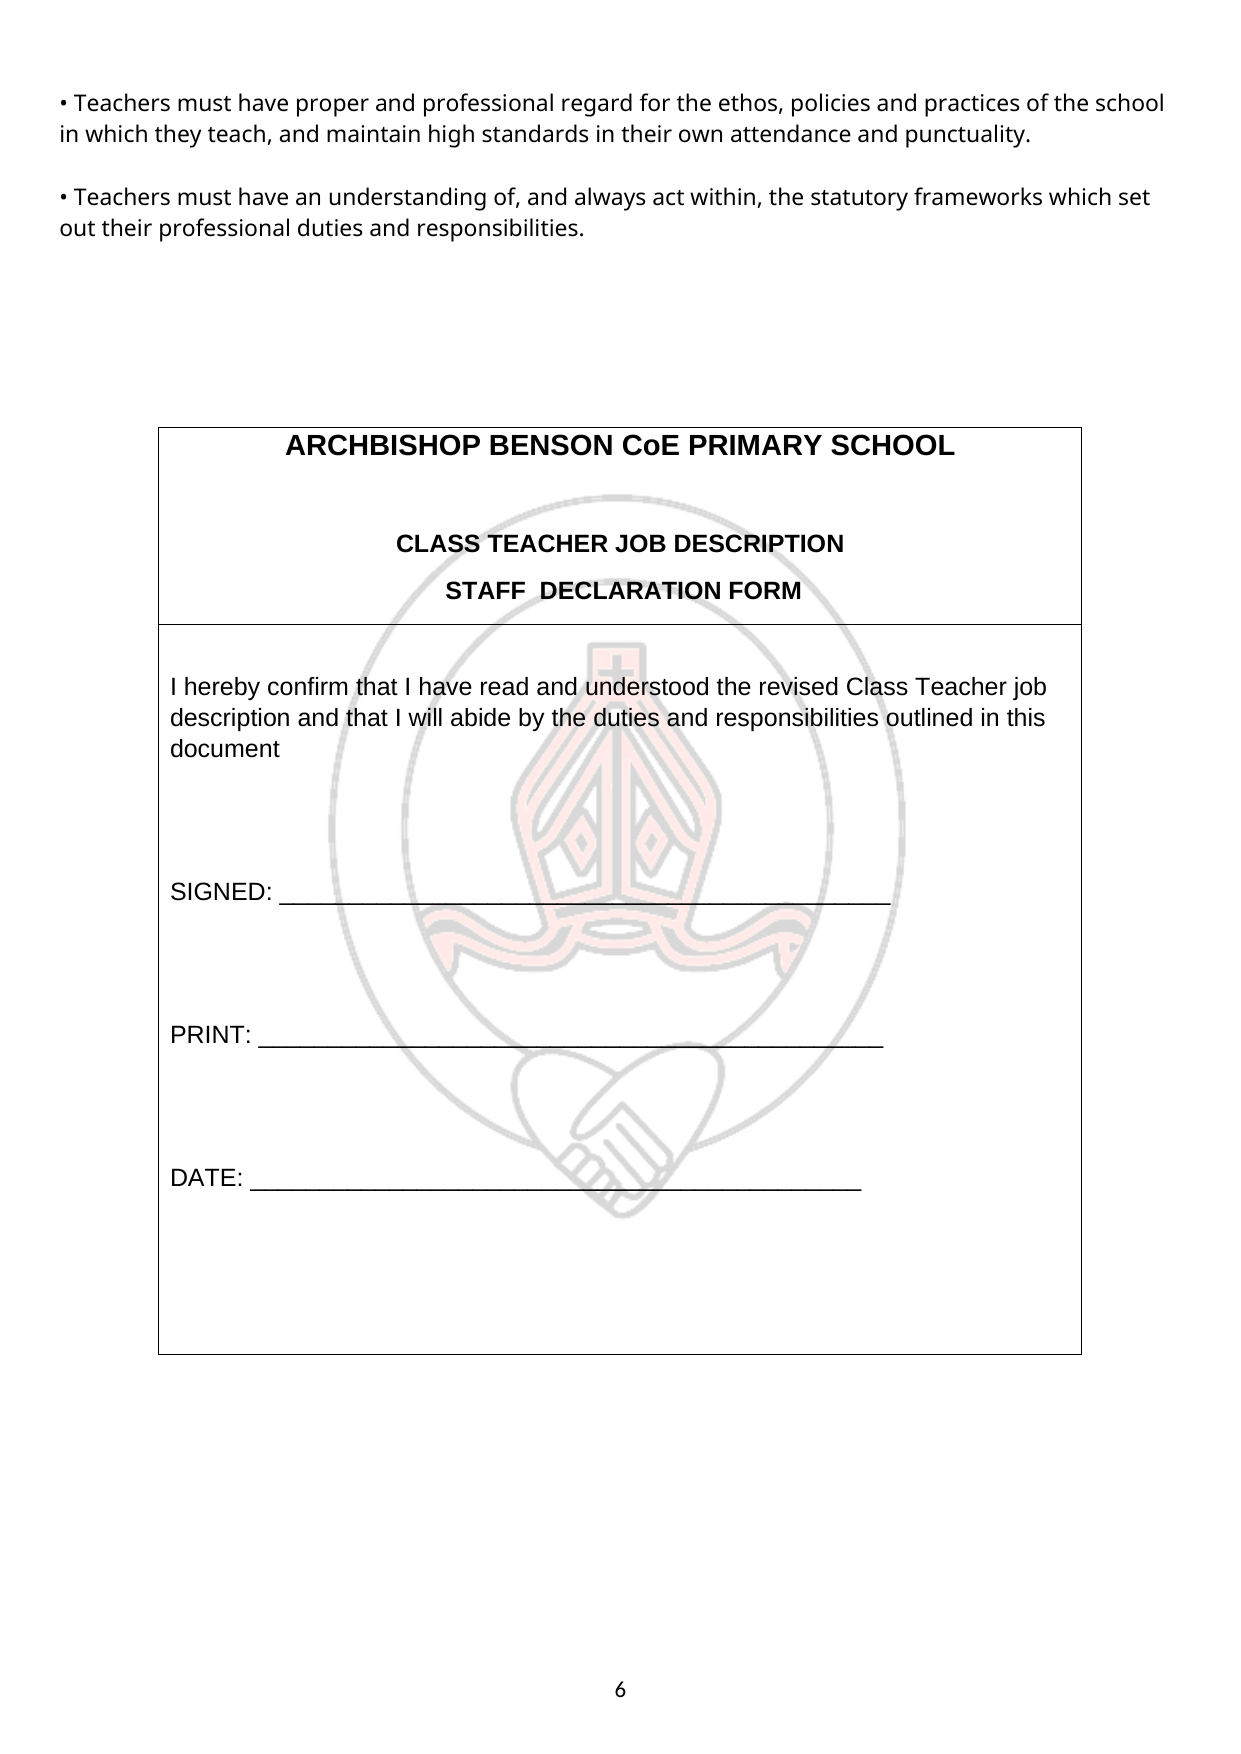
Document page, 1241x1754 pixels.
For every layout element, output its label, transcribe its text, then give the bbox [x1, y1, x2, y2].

text • Teachers must have an understanding of, and always act within, the statutory frameworks which set out their professional duties and responsibilities. [59, 181, 1181, 243]
text • Teachers must have proper and professional regard for the ethos, policies and practices of the school in which they teach, and maintain high standards in their own attendance and punctuality. [59, 87, 1181, 149]
table_header ARCHBISHOP BENSON CoE PRIMARY SCHOOL CLASS TEACHER JOB DESCRIPTION STAFF DECLARATION FORM [159, 428, 1081, 624]
table_cell I hereby confirm that I have read and understood the revised Class Teacher job description and that I will abide by the duties and responsibilities outlined in this document SIGNED: ____________________________________________ PRINT: _____________________________________________ DATE: ____________________________________________ [159, 625, 1081, 1354]
